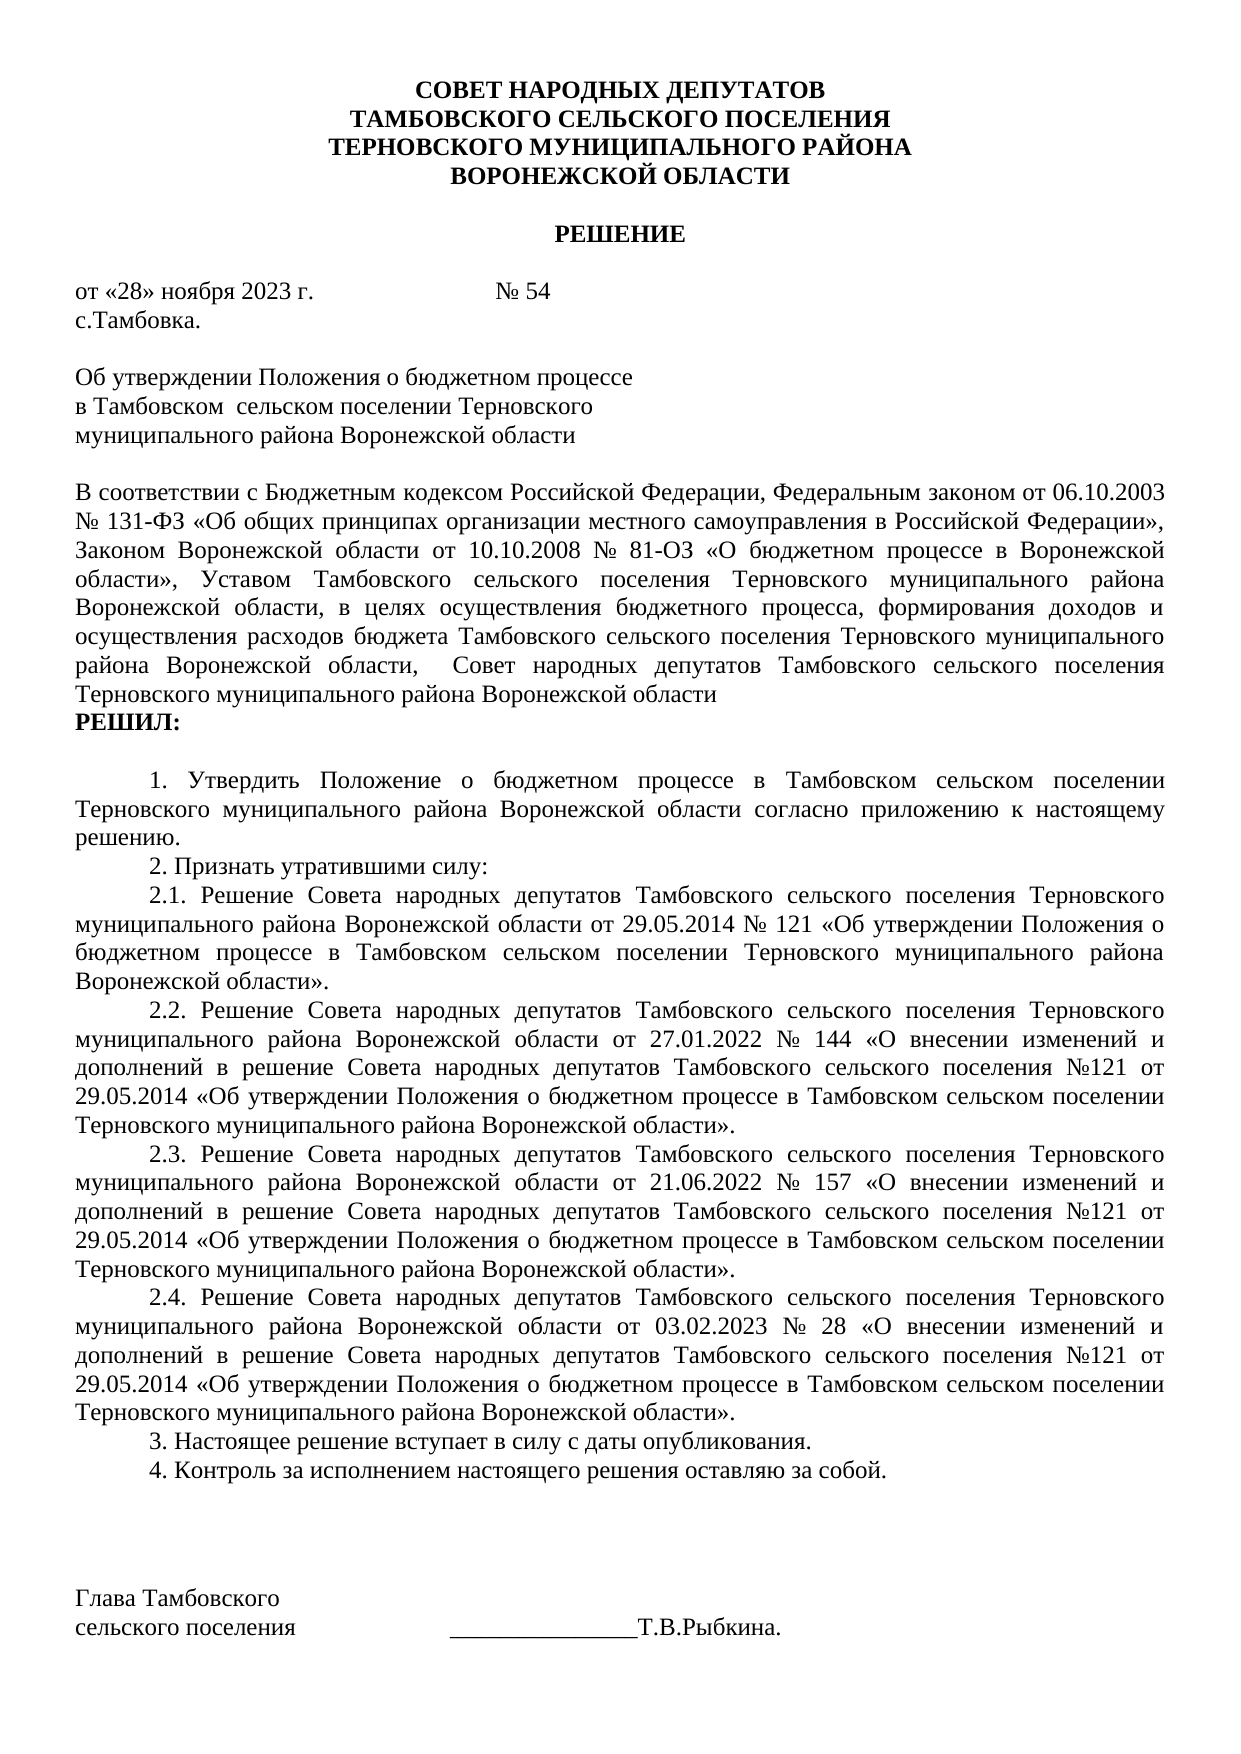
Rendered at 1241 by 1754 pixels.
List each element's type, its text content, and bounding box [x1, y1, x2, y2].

text В соответствии с Бюджетным кодексом Российской Федерации, Федеральным законом от 06.10.2003 № 131-ФЗ «Об общих принципах организации местного самоуправления в Российской Федерации», Законом Воронежской области от 10.10.2008 № 81-ОЗ «О бюджетном процессе в Воронежской области», Уставом Тамбовского сельского поселения Терновского муниципального района Воронежской области, в целях осуществления бюджетного процесса, формирования доходов и осуществления расходов бюджета Тамбовского сельского поселения Терновского муниципального района Воронежской области, Совет народных депутатов Тамбовского сельского поселения Терновского муниципального района Воронежской области [75, 477, 1165, 707]
text 2.2. Решение Совета народных депутатов Тамбовского сельского поселения Терновского муниципального района Воронежской области от 27.01.2022 № 144 «О внесении изменений и дополнений в решение Совета народных депутатов Тамбовского сельского поселения №121 от 29.05.2014 «Об утверждении Положения о бюджетном процессе в Тамбовском сельском поселении Терновского муниципального района Воронежской области». [75, 995, 1165, 1139]
text ВОРОНЕЖСКОЙ ОБЛАСТИ [75, 161, 1165, 190]
text РЕШЕНИЕ [75, 219, 1165, 247]
text с.Тамбовка. [75, 305, 1165, 334]
text 1. Утвердить Положение о бюджетном процессе в Тамбовском сельском поселении Терновского муниципального района Воронежской области согласно приложению к настоящему решению. [75, 765, 1165, 851]
text РЕШИЛ: [75, 707, 1165, 736]
text муниципального района Воронежской области [75, 420, 1165, 449]
text сельского поселения _______________Т.В.Рыбкина. [75, 1612, 1165, 1640]
text 2. Признать утратившими силу: [75, 851, 1165, 880]
text Об утверждении Положения о бюджетном процессе [75, 362, 1165, 391]
text ТЕРНОВСКОГО МУНИЦИПАЛЬНОГО РАЙОНА [75, 132, 1165, 161]
text 2.1. Решение Совета народных депутатов Тамбовского сельского поселения Терновского муниципального района Воронежской области от 29.05.2014 № 121 «Об утверждении Положения о бюджетном процессе в Тамбовском сельском поселении Терновского муниципального района Воронежской области». [75, 880, 1165, 995]
text СОВЕТ НАРОДНЫХ ДЕПУТАТОВ [75, 75, 1165, 104]
text 3. Настоящее решение вступает в силу с даты опубликования. [75, 1426, 1165, 1455]
text в Тамбовском сельском поселении Терновского [75, 391, 1165, 420]
text Глава Тамбовского [75, 1583, 1165, 1612]
text 2.3. Решение Совета народных депутатов Тамбовского сельского поселения Терновского муниципального района Воронежской области от 21.06.2022 № 157 «О внесении изменений и дополнений в решение Совета народных депутатов Тамбовского сельского поселения №121 от 29.05.2014 «Об утверждении Положения о бюджетном процессе в Тамбовском сельском поселении Терновского муниципального района Воронежской области». [75, 1139, 1165, 1282]
text 2.4. Решение Совета народных депутатов Тамбовского сельского поселения Терновского муниципального района Воронежской области от 03.02.2023 № 28 «О внесении изменений и дополнений в решение Совета народных депутатов Тамбовского сельского поселения №121 от 29.05.2014 «Об утверждении Положения о бюджетном процессе в Тамбовском сельском поселении Терновского муниципального района Воронежской области». [75, 1282, 1165, 1426]
text ТАМБОВСКОГО СЕЛЬСКОГО ПОСЕЛЕНИЯ [75, 104, 1165, 132]
text от «28» ноября 2023 г. № 54 [75, 276, 1165, 305]
text 4. Контроль за исполнением настоящего решения оставляю за собой. [75, 1455, 1165, 1484]
